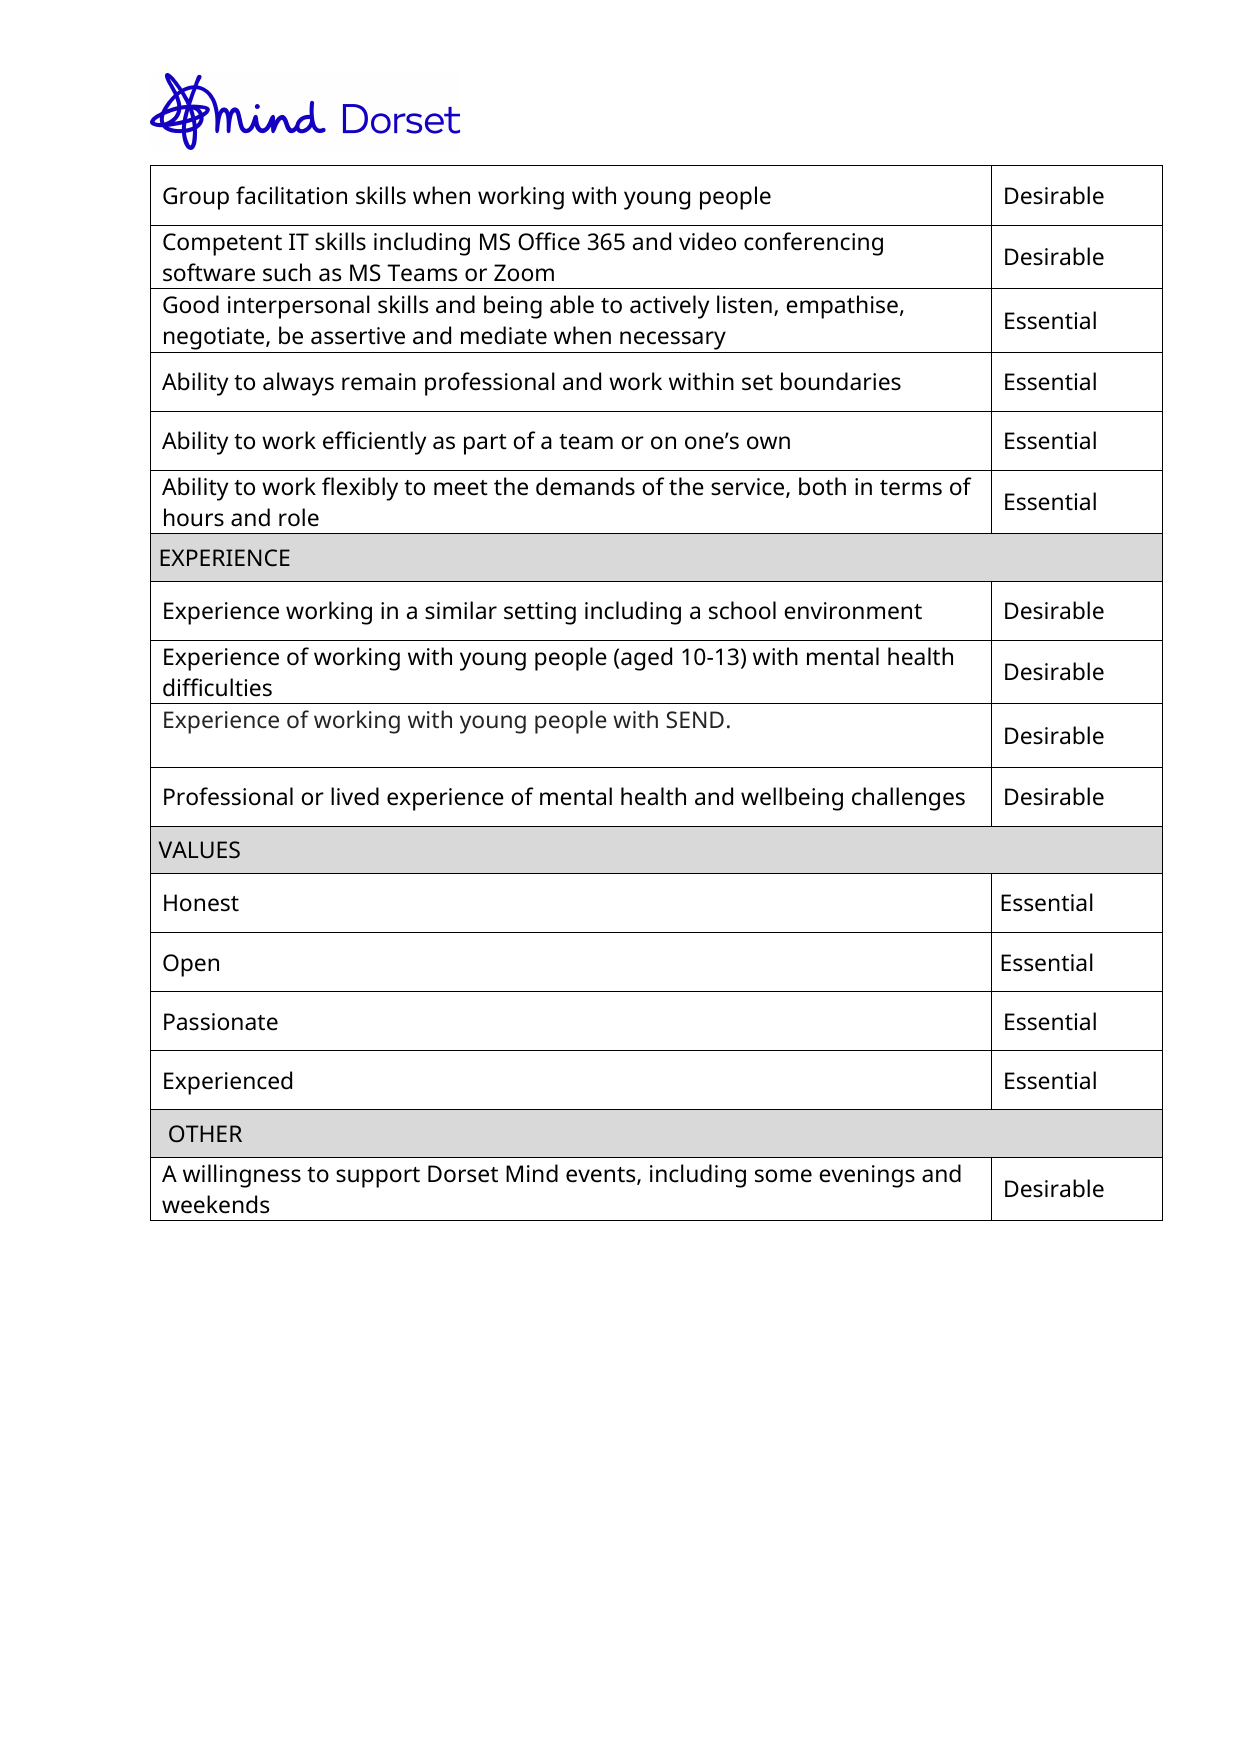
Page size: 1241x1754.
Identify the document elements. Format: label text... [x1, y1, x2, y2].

table_cell Experienced [151, 1051, 991, 1109]
table_cell Honest [151, 874, 991, 932]
table_cell VALUES [151, 827, 1162, 873]
table_cell Essential [992, 353, 1162, 411]
table_cell A willingness to support Dorset Mind events, including some evenings and weekends [151, 1158, 991, 1220]
table_cell Desirable [992, 641, 1162, 703]
table_cell Experience of working with young people (aged 10-13) with mental health difficulties [151, 641, 991, 703]
table_cell Essential [992, 992, 1162, 1050]
table_cell Desirable [992, 704, 1162, 767]
table_cell Passionate [151, 992, 991, 1050]
table_cell Desirable [992, 226, 1162, 288]
table_cell Professional or lived experience of mental health and wellbeing challenges [151, 768, 991, 826]
table_cell Experience working in a similar setting including a school environment [151, 582, 991, 639]
table_cell Experience of working with young people with SEND. [151, 704, 991, 767]
table_cell Good interpersonal skills and being able to actively listen, empathise, negotiate, be assertive and mediate when necessary [151, 289, 991, 352]
table_cell Essential [992, 933, 1162, 991]
table_cell Essential [992, 1051, 1162, 1109]
table_cell Ability to always remain professional and work within set boundaries [151, 353, 991, 411]
table_cell Essential [992, 289, 1162, 352]
table_cell Open [151, 933, 991, 991]
table_cell OTHER [151, 1110, 1162, 1157]
table_cell EXPERIENCE [151, 534, 1162, 581]
table_cell Ability to work flexibly to meet the demands of the service, both in terms of hours and role [151, 471, 991, 533]
table_cell Competent IT skills including MS Office 365 and video conferencing software such as MS Teams or Zoom [151, 226, 991, 288]
table_cell Desirable [992, 1158, 1162, 1220]
table_cell Essential [992, 471, 1162, 533]
table_cell Essential [992, 874, 1162, 932]
table_cell Desirable [992, 582, 1162, 639]
table_cell Desirable [992, 768, 1162, 826]
table_cell Group facilitation skills when working with young people [151, 166, 991, 224]
table_cell Essential [992, 412, 1162, 470]
picture [150, 73, 461, 150]
table_cell Desirable [992, 166, 1162, 224]
table_cell Ability to work efficiently as part of a team or on one’s own [151, 412, 991, 470]
